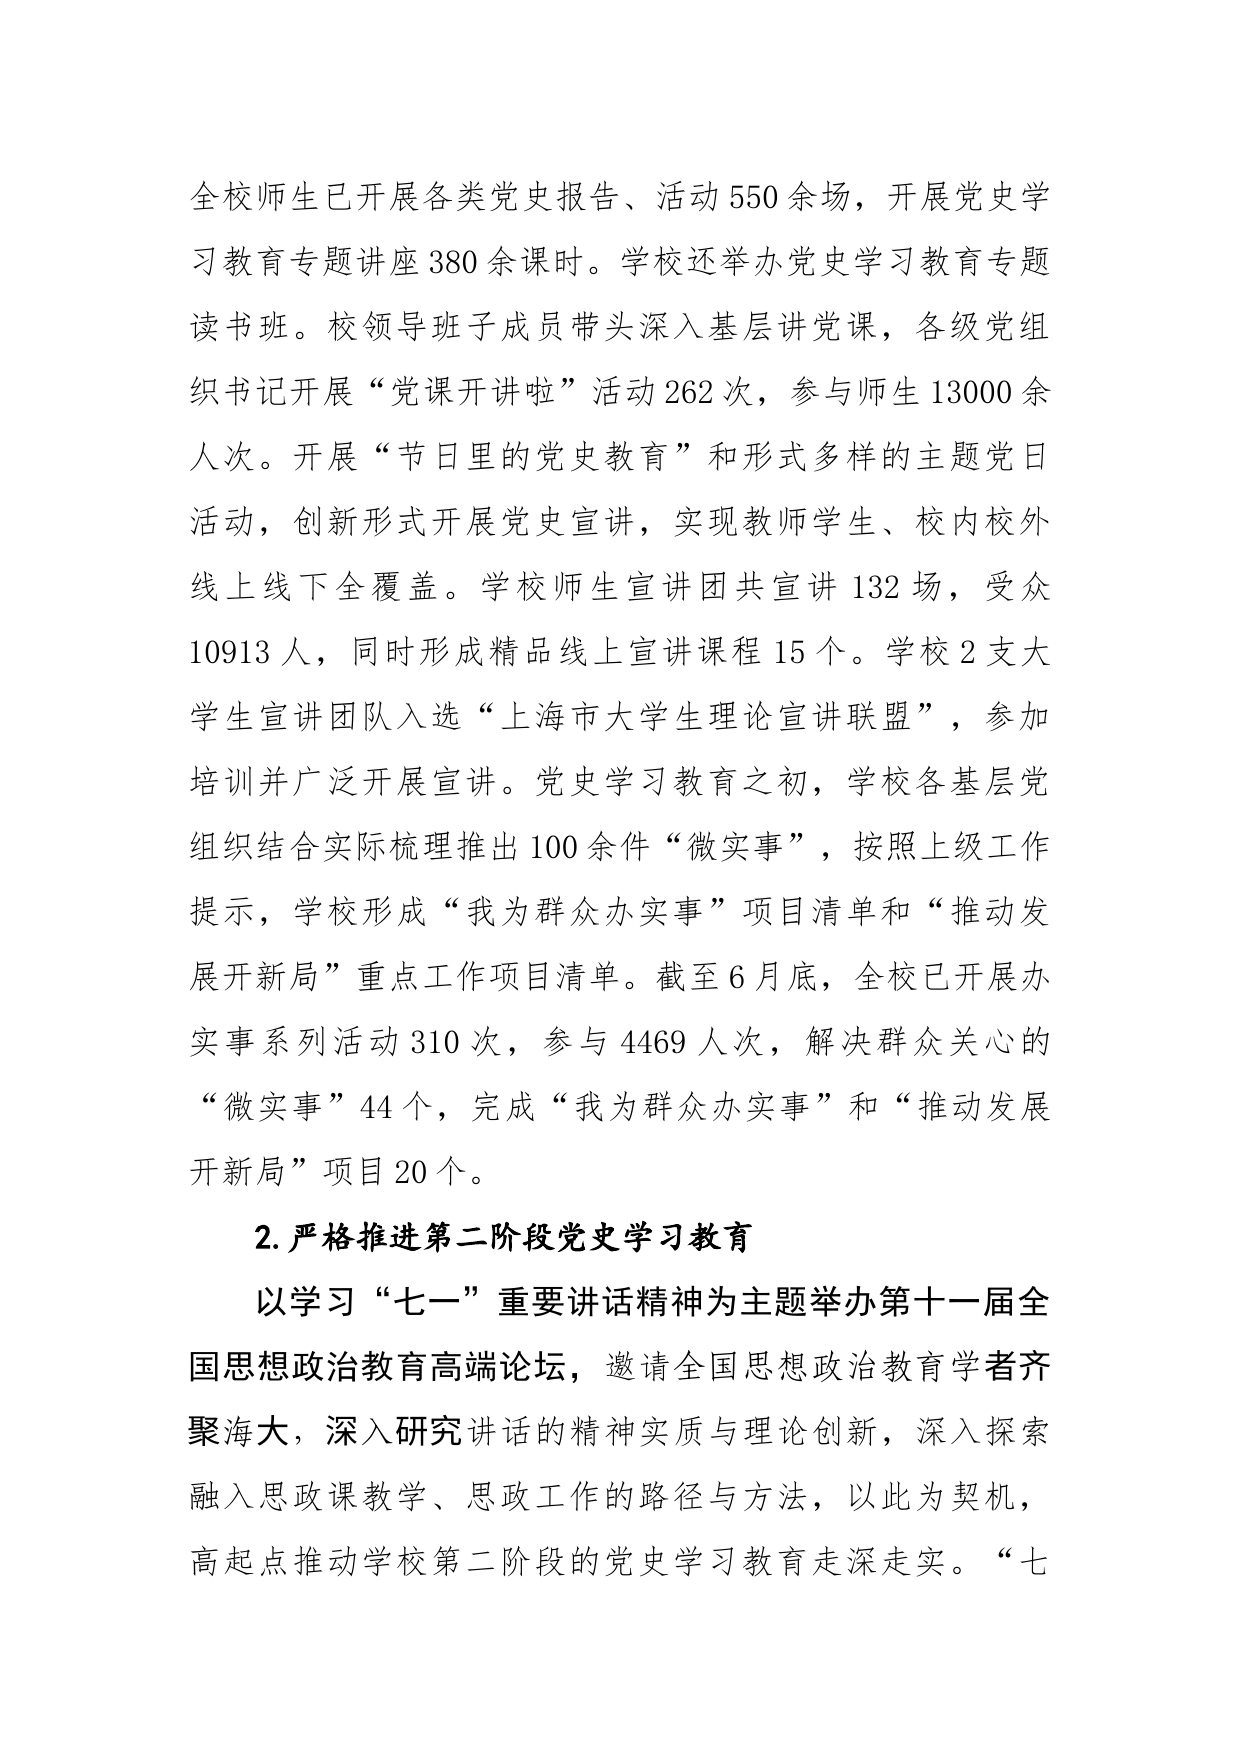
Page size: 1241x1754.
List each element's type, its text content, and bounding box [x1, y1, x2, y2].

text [187, 162, 1053, 1202]
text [187, 1267, 1053, 1592]
text 2.严格推进第二阶段党史学习教育 [187, 1202, 1053, 1267]
